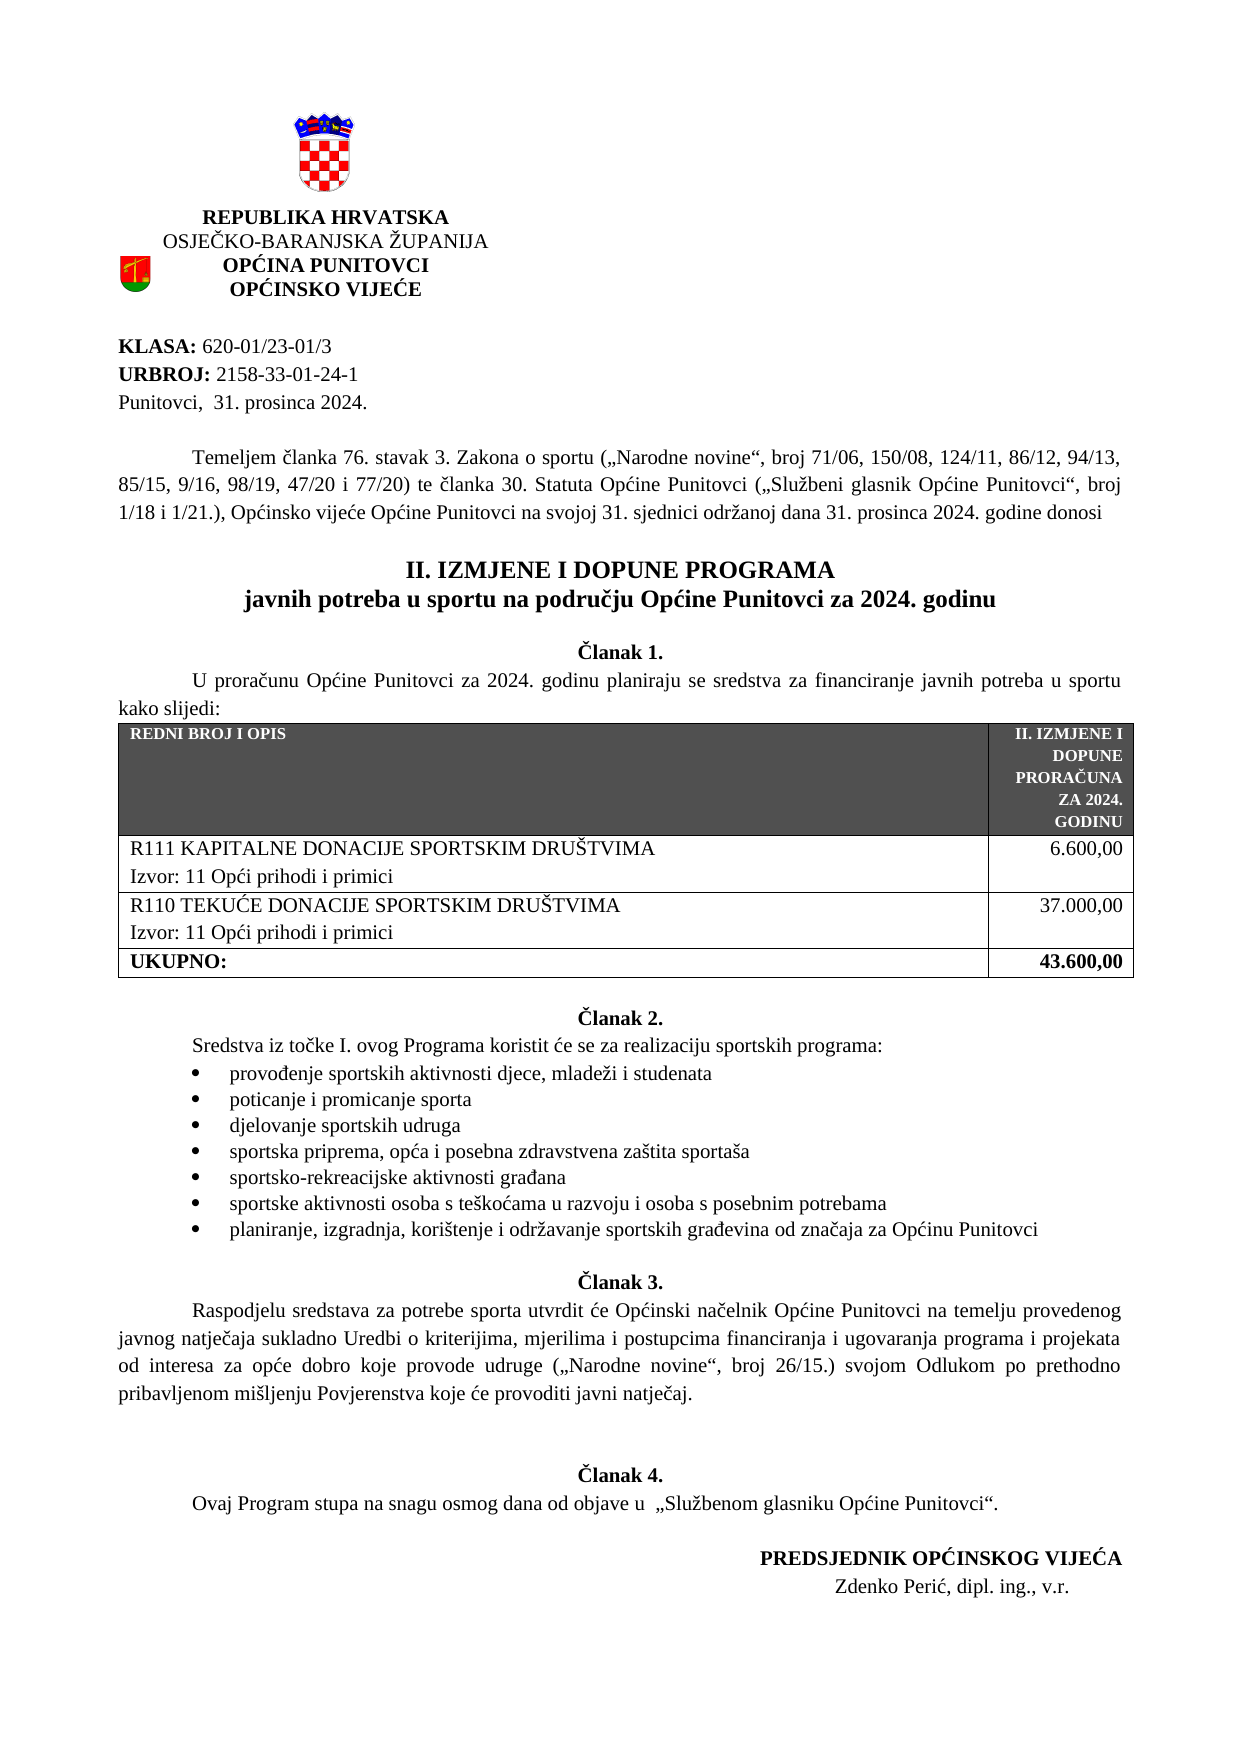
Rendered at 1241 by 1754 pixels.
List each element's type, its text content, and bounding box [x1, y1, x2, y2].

list provođenje sportskih aktivnosti djece, mladeži i studenata [192, 1061, 1122, 1085]
table_header II. IZMJENE I DOPUNE PRORAČUNA ZA 2024. GODINU [989, 724, 1133, 835]
list sportska priprema, opća i posebna zdravstvena zaštita sportaša [192, 1139, 1122, 1163]
list sportsko-rekreacijske aktivnosti građana [192, 1165, 1122, 1189]
table_cell 43.600,00 [989, 949, 1133, 977]
table_cell UKUPNO: [119, 949, 988, 977]
picture [120, 256, 151, 292]
text KLASA: 620-01/23-01/3 [118, 334, 1122, 358]
text Sredstva iz točke I. ovog Programa koristit će se za realizaciju sportskih programa: [118, 1033, 1122, 1057]
table_cell 37.000,00 [989, 893, 1133, 948]
subtitle II. IZMJENE I DOPUNE PROGRAMA javnih potreba u sportu na području Općine Punitovci za 2024. godinu [118, 555, 1122, 613]
text Zdenko Perić, dipl. ing., v.r. [708, 1574, 1122, 1598]
list poticanje i promicanje sporta [192, 1087, 1122, 1111]
list planiranje, izgradnja, korištenje i održavanje sportskih građevina od značaja za Općinu Punitovci [192, 1217, 1122, 1241]
text Članak 1. [118, 640, 1122, 664]
text Punitovci, 31. prosinca 2024. [118, 389, 1122, 414]
text PREDSJEDNIK OPĆINSKOG VIJEĆA [118, 1546, 1122, 1570]
list sportske aktivnosti osoba s teškoćama u razvoju i osoba s posebnim potrebama [192, 1191, 1122, 1215]
text U proračunu Općine Punitovci za 2024. godinu planiraju se sredstva za financiranje javnih potreba u sportu kako slijedi: [118, 668, 1122, 719]
table_cell R110 TEKUĆE DONACIJE SPORTSKIM DRUŠTVIMA Izvor: 11 Opći prihodi i primici [119, 893, 988, 948]
text Članak 3. [118, 1270, 1122, 1294]
text Članak 2. [118, 1006, 1122, 1030]
picture [292, 110, 356, 193]
text Raspodjelu sredstava za potrebe sporta utvrdit će Općinski načelnik Općine Punitovci na temelju provedenog javnog natječaja sukladno Uredbi o kriterijima, mjerilima i postupcima financiranja i ugovaranja programa i projekata od interesa za opće dobro koje provode udruge („Narodne novine“, broj 26/15.) svojom Odlukom po prethodno pribavljenom mišljenju Povjerenstva koje će provoditi javni natječaj. [118, 1298, 1122, 1405]
table_header REDNI BROJ I OPIS [119, 724, 988, 835]
text Članak 4. [118, 1463, 1122, 1487]
table_cell R111 KAPITALNE DONACIJE SPORTSKIM DRUŠTVIMA Izvor: 11 Opći prihodi i primici [119, 836, 988, 892]
list djelovanje sportskih udruga [192, 1113, 1122, 1137]
table_cell 6.600,00 [989, 836, 1133, 892]
text Ovaj Program stupa na snagu osmog dana od objave u „Službenom glasniku Općine Punitovci“. [118, 1491, 1122, 1515]
text Temeljem članka 76. stavak 3. Zakona o sportu („Narodne novine“, broj 71/06, 150/08, 124/11, 86/12, 94/13, 85/15, 9/16, 98/19, 47/20 i 77/20) te članka 30. Statuta Općine Punitovci („Službeni glasnik Općine Punitovci“, broj 1/18 i 1/21.), Općinsko vijeće Općine Punitovci na svojoj 31. sjednici održanoj dana 31. prosinca 2024. godine donosi [118, 445, 1122, 524]
text URBROJ: 2158-33-01-24-1 [118, 362, 1122, 386]
